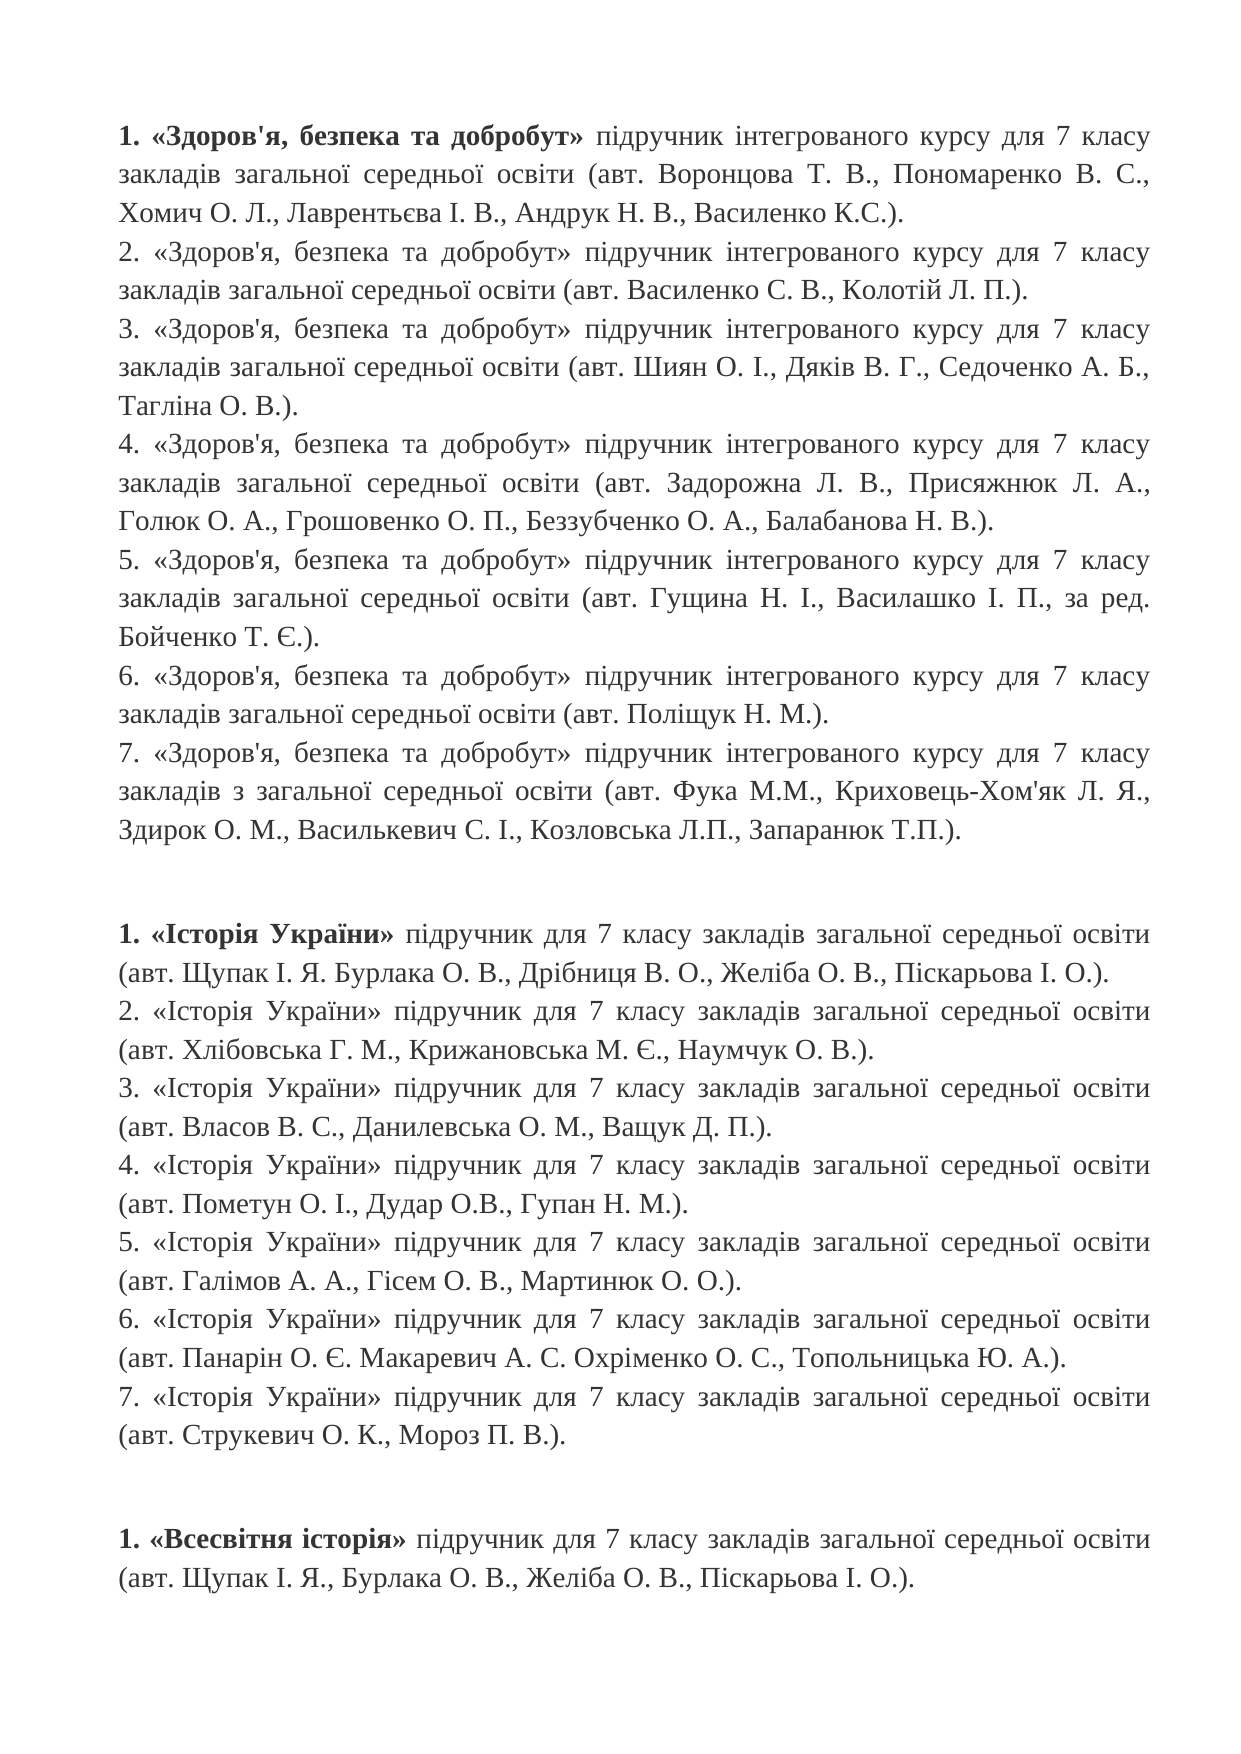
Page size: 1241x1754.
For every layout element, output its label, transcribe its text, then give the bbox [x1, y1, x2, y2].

text 5. «Здоров'я, безпека та добробут» підручник інтегрованого курсу для 7 класу закладів загальної середньої освіти (авт. Гущина Н. І., Василашко І. П., за ред. Бойченко Т. Є.). [118, 542, 1152, 653]
text 2. «Здоров'я, безпека та добробут» підручник інтегрованого курсу для 7 класу закладів загальної середньої освіти (авт. Василенко С. В., Колотій Л. П.). [118, 234, 1152, 306]
text 4. «Історія України» підручник для 7 класу закладів загальної середньої освіти (авт. Пометун О. І., Дудар О.В., Гупан Н. М.). [118, 1147, 1152, 1219]
text 1. «Здоров'я, безпека та добробут» підручник інтегрованого курсу для 7 класу закладів загальної середньої освіти (авт. Воронцова Т. В., Пономаренко В. С., Хомич О. Л., Лаврентьєва І. В., Андрук Н. В., Василенко К.С.). [118, 118, 1152, 229]
text 6. «Історія України» підручник для 7 класу закладів загальної середньої освіти (авт. Панарін О. Є. Макаревич А. С. Охріменко О. С., Топольницька Ю. А.). [118, 1302, 1152, 1374]
text 5. «Історія України» підручник для 7 класу закладів загальної середньої освіти (авт. Галімов А. А., Гісем О. В., Мартинюк О. О.). [118, 1224, 1152, 1297]
text 6. «Здоров'я, безпека та добробут» підручник інтегрованого курсу для 7 класу закладів загальної середньої освіти (авт. Поліщук Н. М.). [118, 658, 1152, 730]
text 2. «Історія України» підручник для 7 класу закладів загальної середньої освіти (авт. Хлібовська Г. М., Крижановська М. Є., Наумчук О. В.). [118, 993, 1152, 1065]
text 4. «Здоров'я, безпека та добробут» підручник інтегрованого курсу для 7 класу закладів загальної середньої освіти (авт. Задорожна Л. В., Присяжнюк Л. А., Голюк О. А., Грошовенко О. П., Беззубченко О. А., Балабанова Н. В.). [118, 426, 1152, 537]
text 1. «Всесвітня історія» підручник для 7 класу закладів загальної середньої освіти (авт. Щупак І. Я., Бурлака О. В., Желіба О. В., Піскарьова І. О.). [118, 1522, 1152, 1594]
text 7. «Здоров'я, безпека та добробут» підручник інтегрованого курсу для 7 класу закладів з загальної середньої освіти (авт. Фука М.М., Криховець-Хом'як Л. Я., Здирок О. М., Василькевич С. І., Козловська Л.П., Запаранюк Т.П.). [118, 735, 1152, 845]
text 3. «Історія України» підручник для 7 класу закладів загальної середньої освіти (авт. Власов В. С., Данилевська О. М., Ващук Д. П.). [118, 1070, 1152, 1142]
text 7. «Історія України» підручник для 7 класу закладів загальної середньої освіти (авт. Струкевич О. К., Мороз П. В.). [118, 1379, 1152, 1451]
text 3. «Здоров'я, безпека та добробут» підручник інтегрованого курсу для 7 класу закладів загальної середньої освіти (авт. Шиян О. І., Дяків В. Г., Седоченко А. Б., Тагліна О. В.). [118, 311, 1152, 421]
text 1. «Історія України» підручник для 7 класу закладів загальної середньої освіти (авт. Щупак І. Я. Бурлака О. В., Дрібниця В. О., Желіба О. В., Піскарьова І. О.). [118, 916, 1152, 988]
